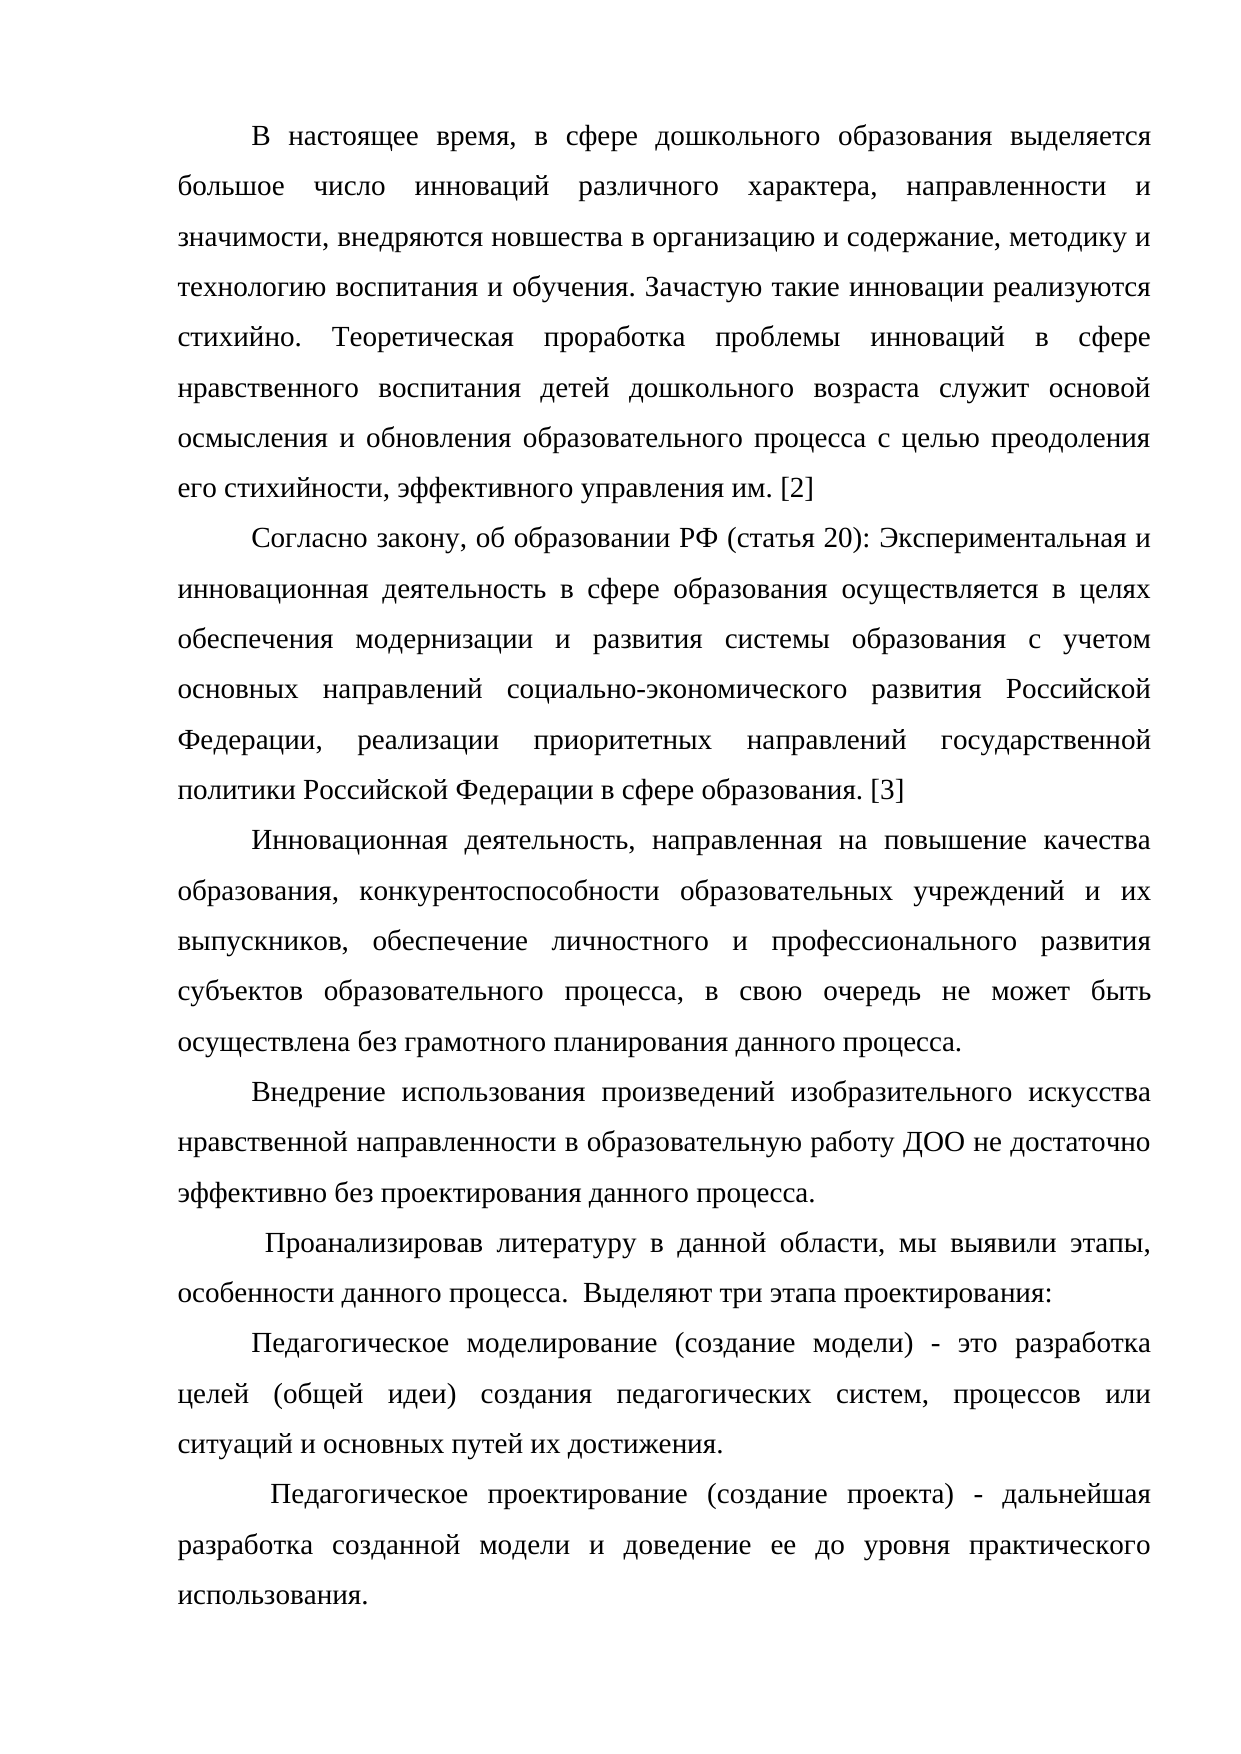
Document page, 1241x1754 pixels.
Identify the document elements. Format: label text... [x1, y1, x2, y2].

text Педагогическое проектирование (создание проекта) - дальнейшая разработка созданной модели и доведение ее до уровня практического использования. [177, 1477, 1152, 1611]
text В настоящее время, в сфере дошкольного образования выделяется большое число инноваций различного характера, направленности и значимости, внедряются новшества в организацию и содержание, методику и технологию воспитания и обучения. Зачастую такие инновации реализуются стихийно. Теоретическая проработка проблемы инноваций в сфере нравственного воспитания детей дошкольного возраста служит основой осмысления и обновления образовательного процесса с целью преодоления его стихийности, эффективного управления им. [2] [177, 118, 1152, 504]
text Проанализировав литературу в данной области, мы выявили этапы, особенности данного процесса. Выделяют три этапа проектирования: [177, 1225, 1152, 1309]
text Внедрение использования произведений изобразительного искусства нравственной направленности в образовательную работу ДОО не достаточно эффективно без проектирования данного процесса. [177, 1074, 1152, 1208]
text Согласно закону, об образовании РФ (статья 20): Экспериментальная и инновационная деятельность в сфере образования осуществляется в целях обеспечения модернизации и развития системы образования с учетом основных направлений социально-экономического развития Российской Федерации, реализации приоритетных направлений государственной политики Российской Федерации в сфере образования. [3] [177, 521, 1152, 806]
text Педагогическое моделирование (создание модели) - это разработка целей (общей идеи) создания педагогических систем, процессов или ситуаций и основных путей их достижения. [177, 1326, 1152, 1460]
text Инновационная деятельность, направленная на повышение качества образования, конкурентоспособности образовательных учреждений и их выпускников, обеспечение личностного и профессионального развития субъектов образовательного процесса, в свою очередь не может быть осуществлена без грамотного планирования данного процесса. [177, 822, 1152, 1057]
